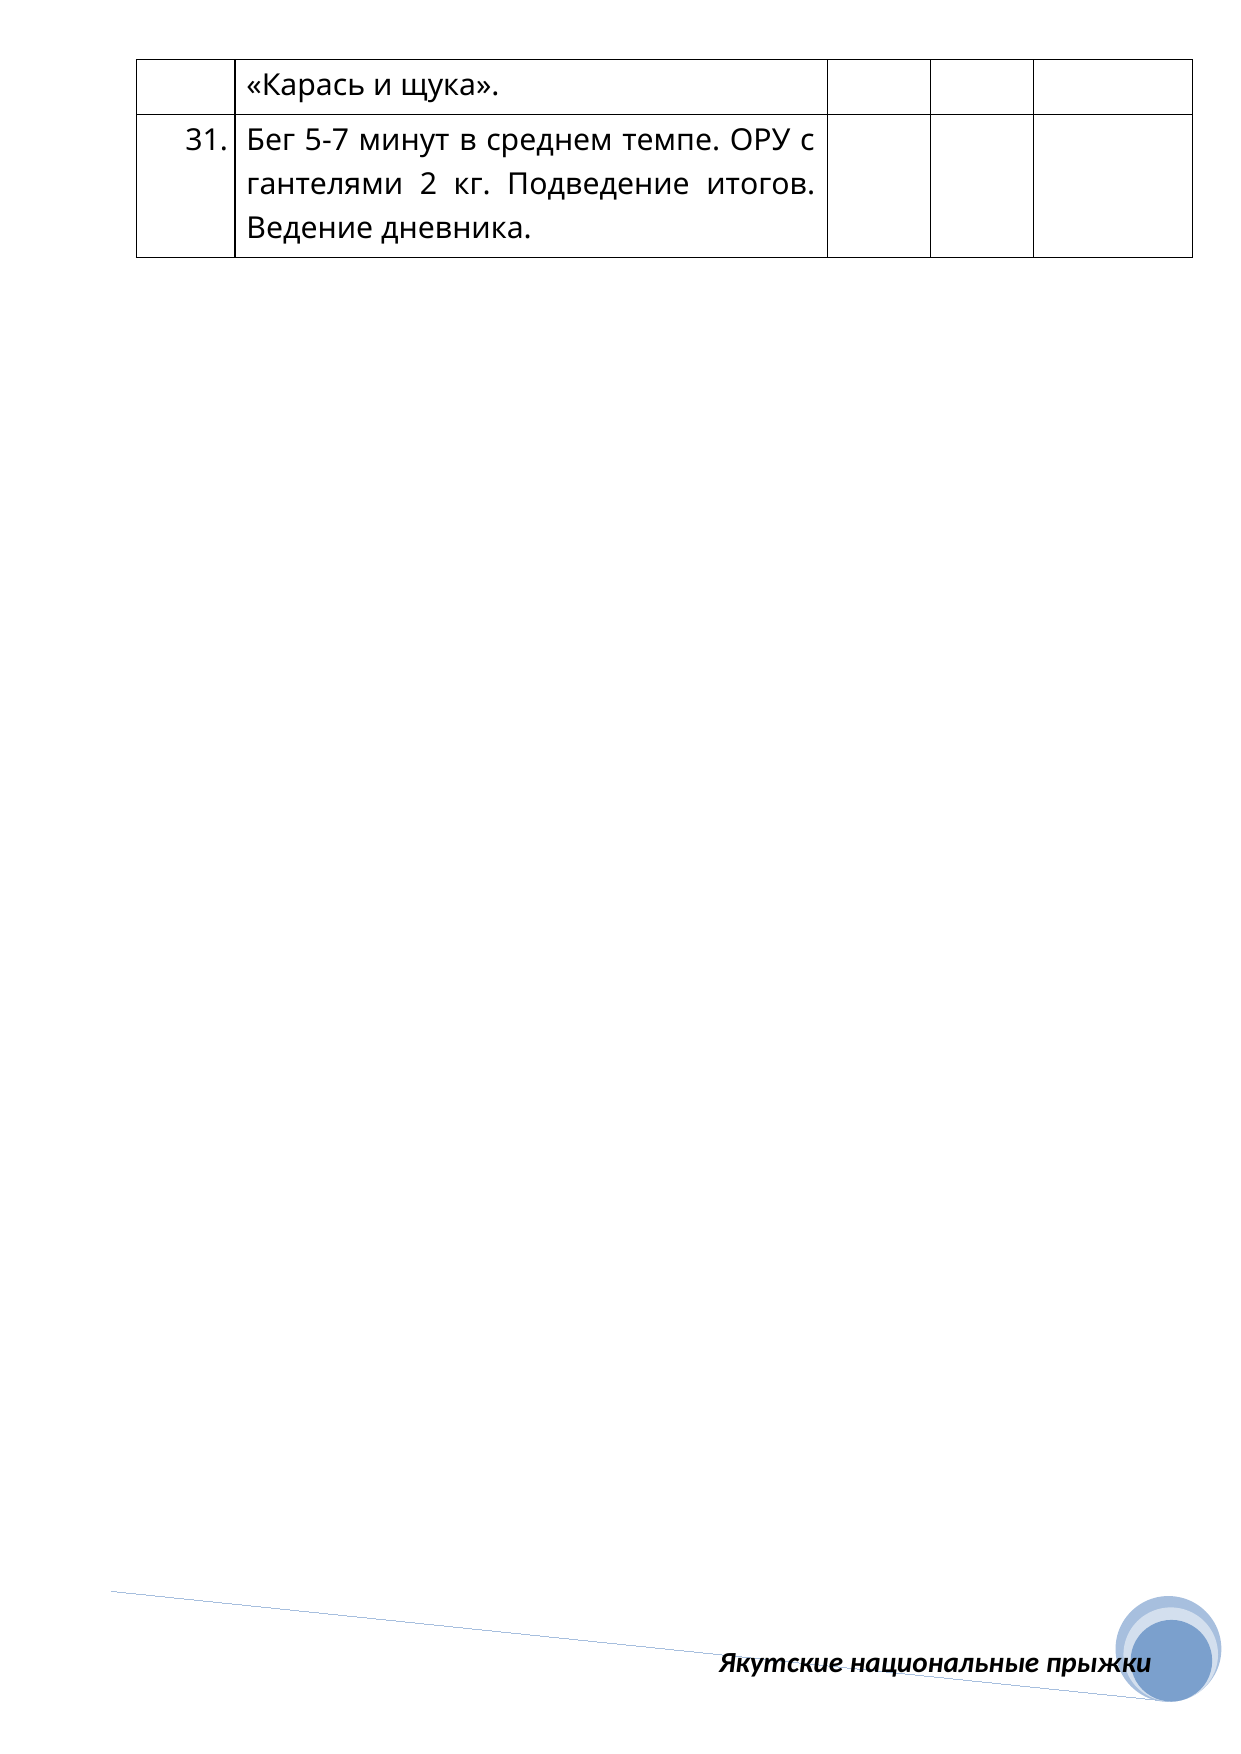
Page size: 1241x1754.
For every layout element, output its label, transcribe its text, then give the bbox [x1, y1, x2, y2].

table_cell [137, 115, 234, 257]
table_cell [828, 115, 930, 257]
table_cell [931, 115, 1033, 257]
table_cell [1034, 60, 1192, 114]
table_cell [931, 60, 1033, 114]
table_cell [828, 60, 930, 114]
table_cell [236, 60, 827, 114]
table_cell [137, 60, 234, 114]
table_cell [1034, 115, 1192, 257]
table_cell Бег 5-7 минут в среднем темпе. ОРУ с гантелями 2 кг. Подведение итогов. Ведение дневника. [236, 115, 827, 257]
